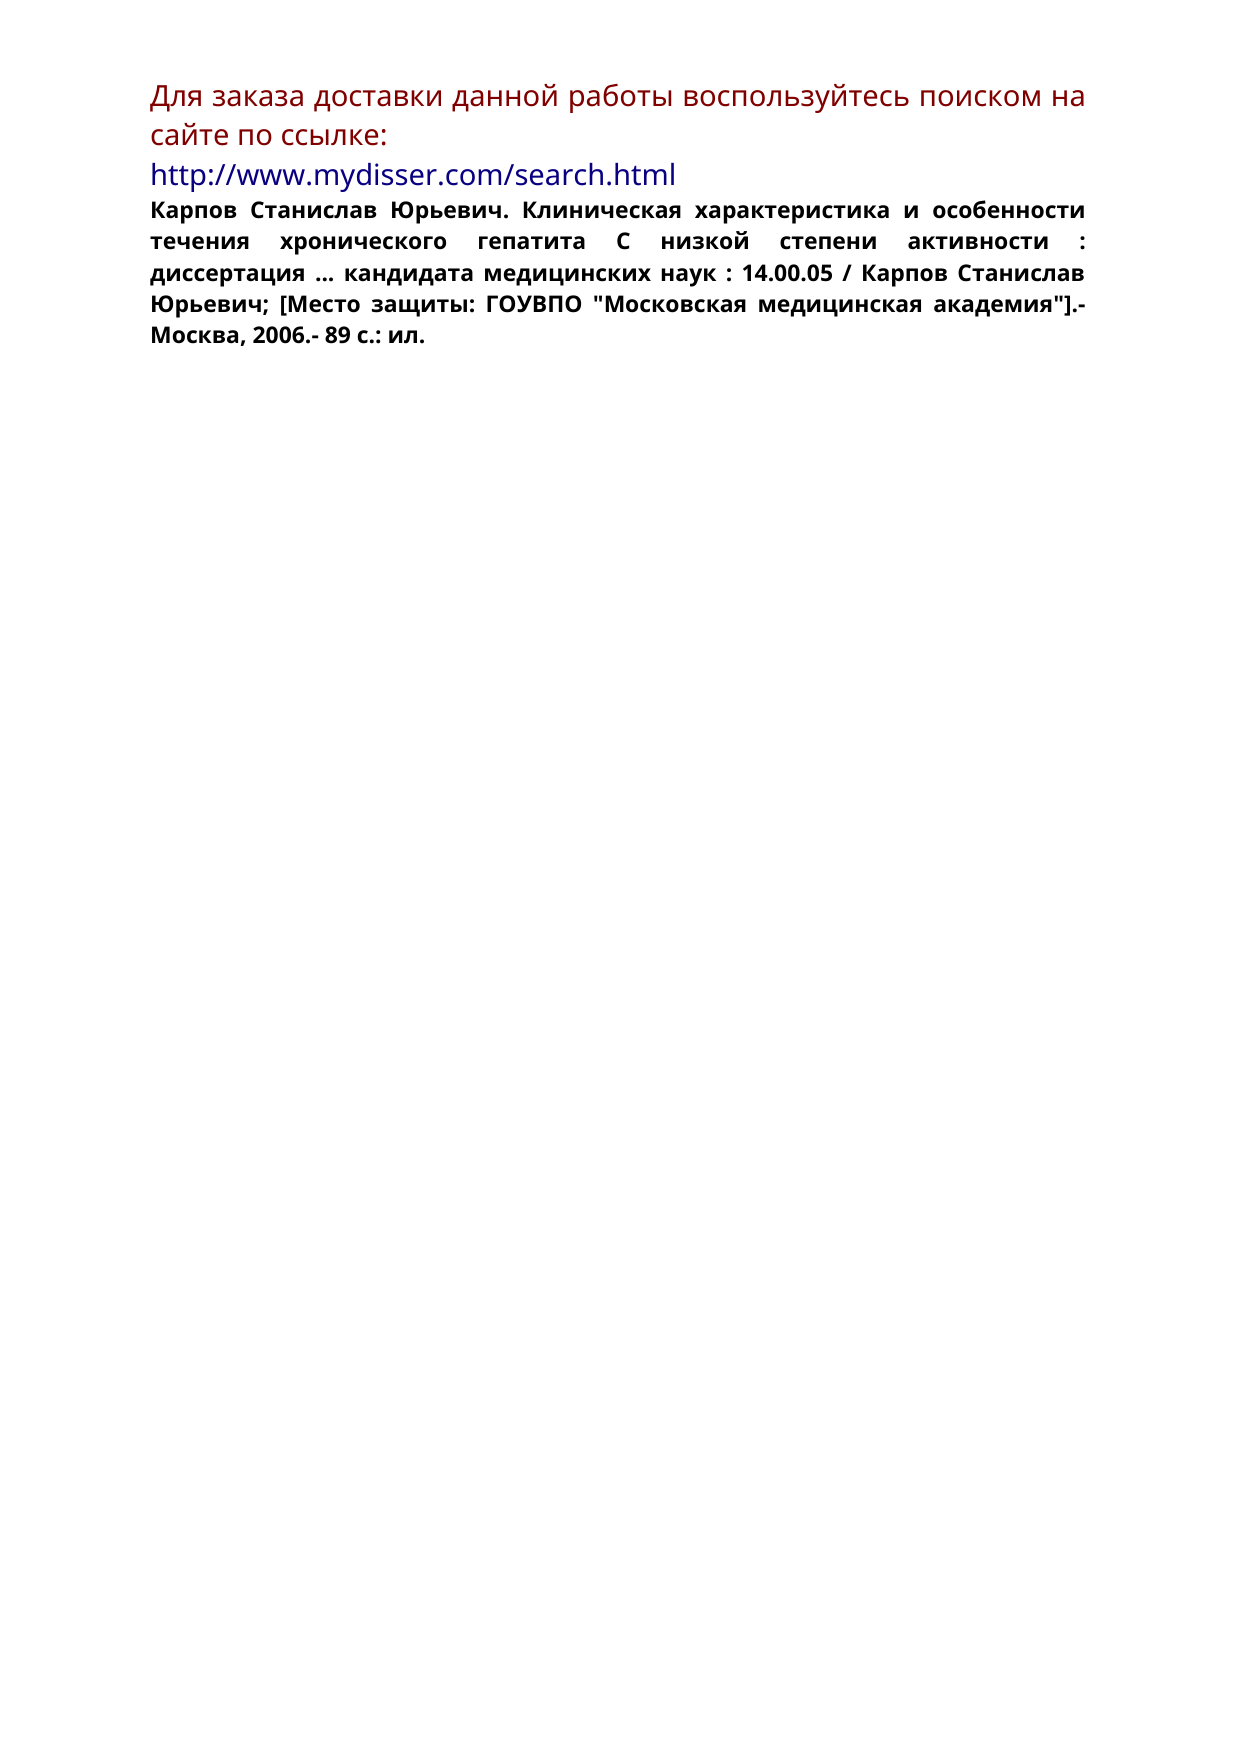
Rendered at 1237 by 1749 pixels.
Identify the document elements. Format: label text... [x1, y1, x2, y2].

text Карпов Станислав Юрьевич. Клиническая характеристика и особенности течения хронического гепатита С низкой степени активности : диссертация ... кандидата медицинских наук : 14.00.05 / Карпов Станислав Юрьевич; [Место защиты: ГОУВПО "Московская медицинская академия"].- Москва, 2006.- 89 с.: ил. [150, 194, 1086, 350]
